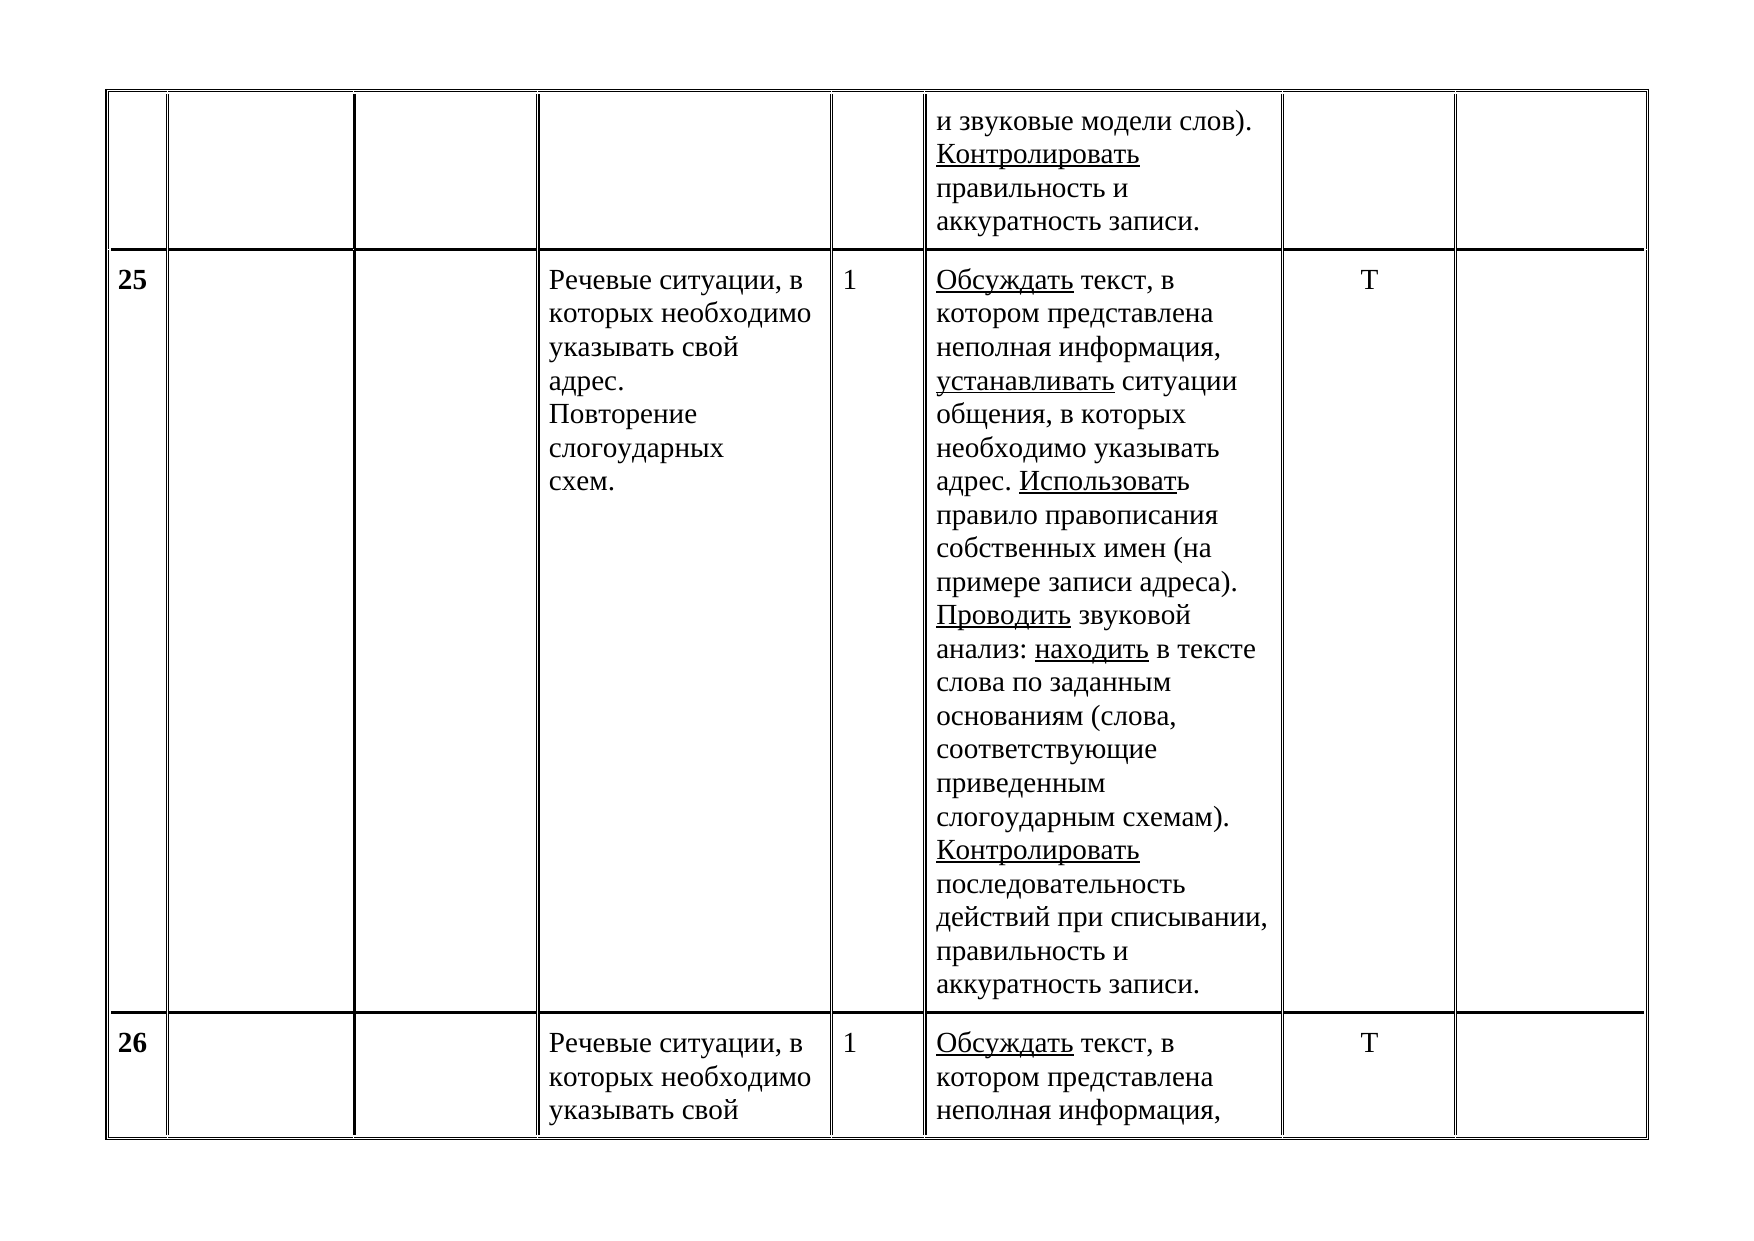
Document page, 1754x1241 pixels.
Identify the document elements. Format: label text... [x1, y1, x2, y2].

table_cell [538, 1014, 831, 1137]
table_cell 25 [107, 248, 166, 1011]
table_cell [1456, 92, 1646, 248]
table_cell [925, 92, 1283, 248]
table_cell [354, 90, 538, 248]
table_cell Речевые ситуации, в которых необходимо указывать свой адрес. Повторение слогоударных схем. [540, 251, 830, 1011]
table_cell 1 [833, 251, 923, 1011]
table_cell 1 [831, 1011, 925, 1137]
table_cell [169, 251, 353, 1011]
table_cell 24 [109, 92, 168, 248]
table_cell [168, 90, 354, 248]
table_cell [1456, 1011, 1646, 1137]
table_cell Т [1283, 1014, 1456, 1137]
table_cell 1 [831, 90, 925, 248]
table_cell 26 [109, 1011, 168, 1137]
table_cell ТМ [1283, 92, 1456, 248]
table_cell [538, 92, 831, 248]
table_cell [354, 1011, 538, 1137]
table_cell [168, 1014, 354, 1137]
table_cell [925, 1014, 1283, 1137]
table_cell [1457, 248, 1647, 1011]
table_cell Т [1284, 251, 1454, 1011]
table_cell [356, 251, 536, 1011]
